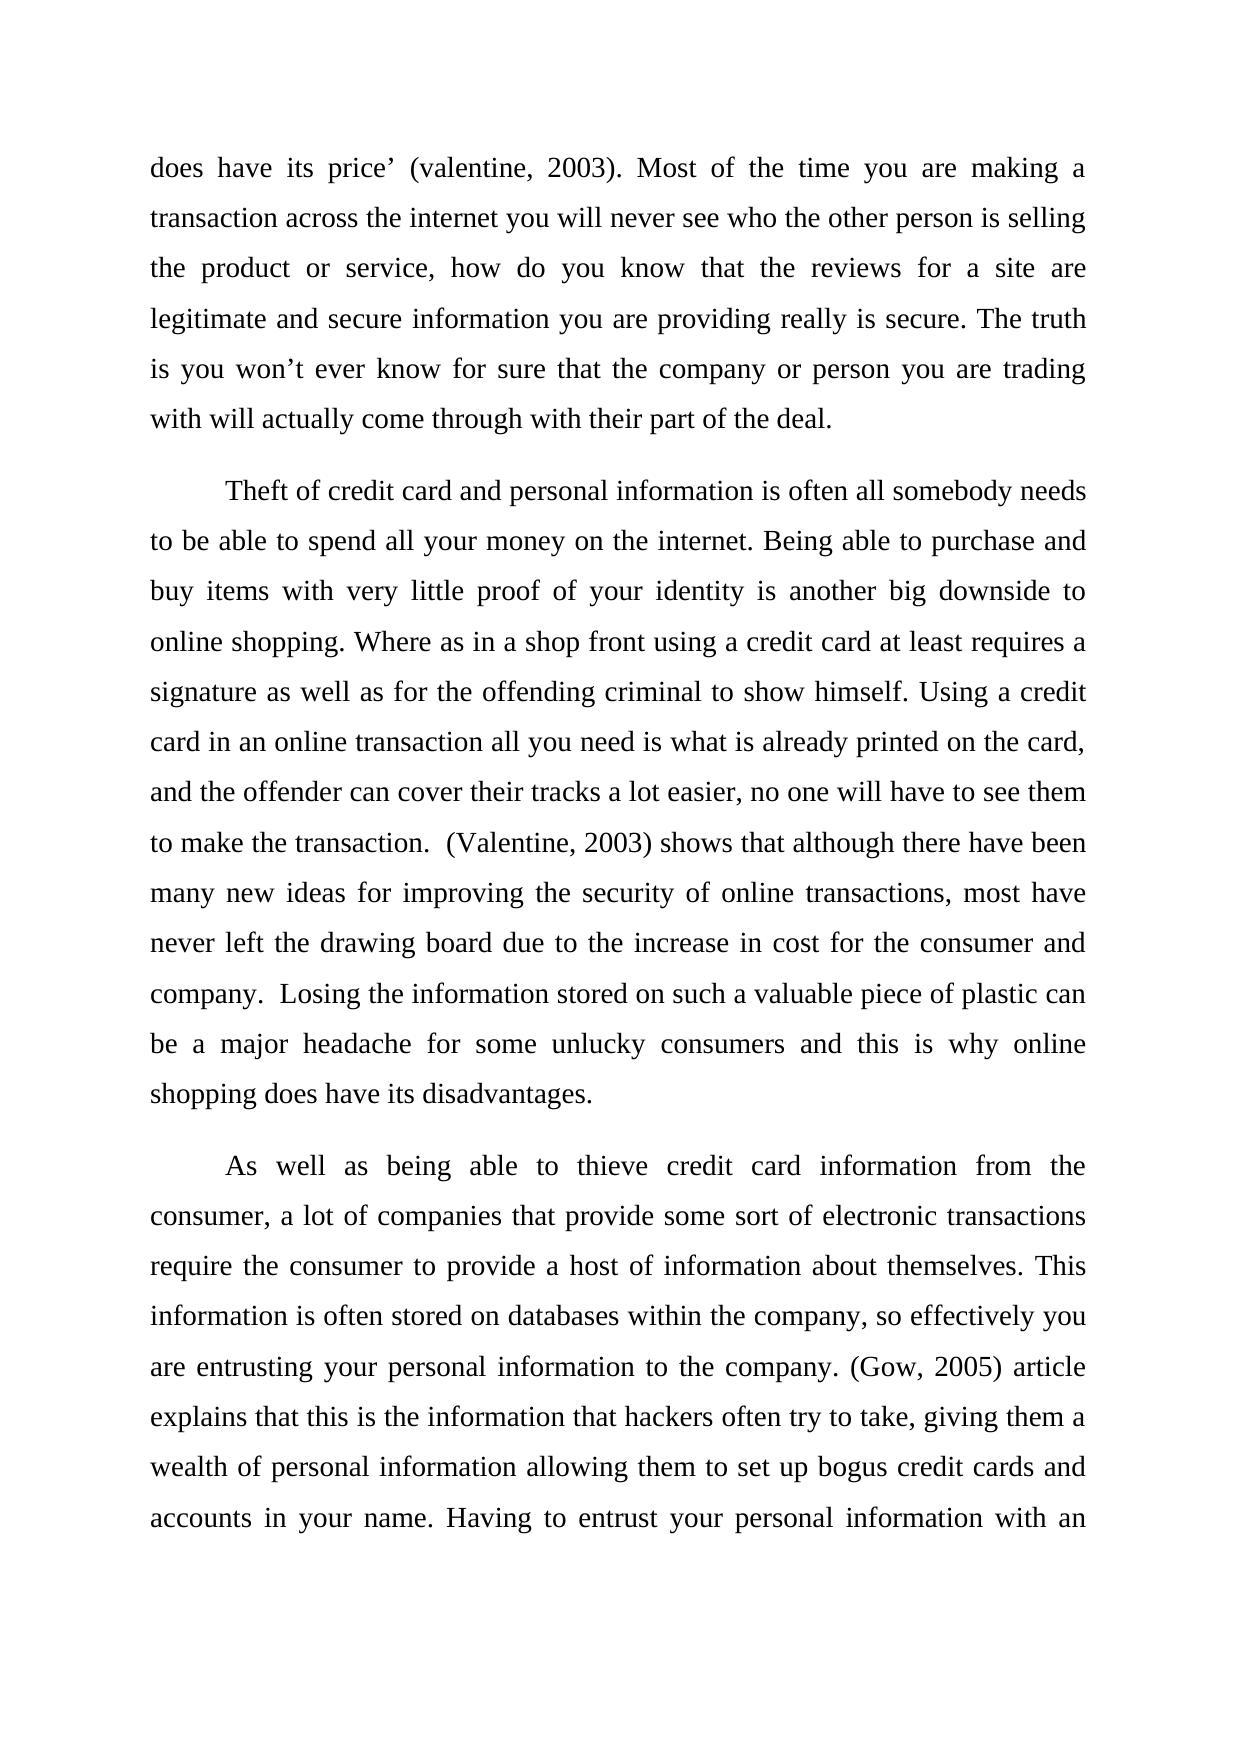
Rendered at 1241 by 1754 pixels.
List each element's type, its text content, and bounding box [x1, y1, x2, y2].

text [150, 1148, 1087, 1533]
text Theft of credit card and personal information is often all somebody needs to be able to spend all your money on the internet. Being able to purchase and buy items with very little proof of your identity is another big downside to online shopping. Where as in a shop front using a credit card at least requires a signature as well as for the offending criminal to show himself. Using a credit card in an online transaction all you need is what is already printed on the card, and the offender can cover their tracks a lot easier, no one will have to see them to make the transaction. (Valentine, 2003) shows that although there have been many new ideas for improving the security of online transactions, most have never left the drawing board due to the increase in cost for the consumer and company. Losing the information stored on such a valuable piece of plastic can be a major headache for some unlucky consumers and this is why online shopping does have its disadvantages. [150, 473, 1087, 1110]
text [150, 150, 1087, 435]
